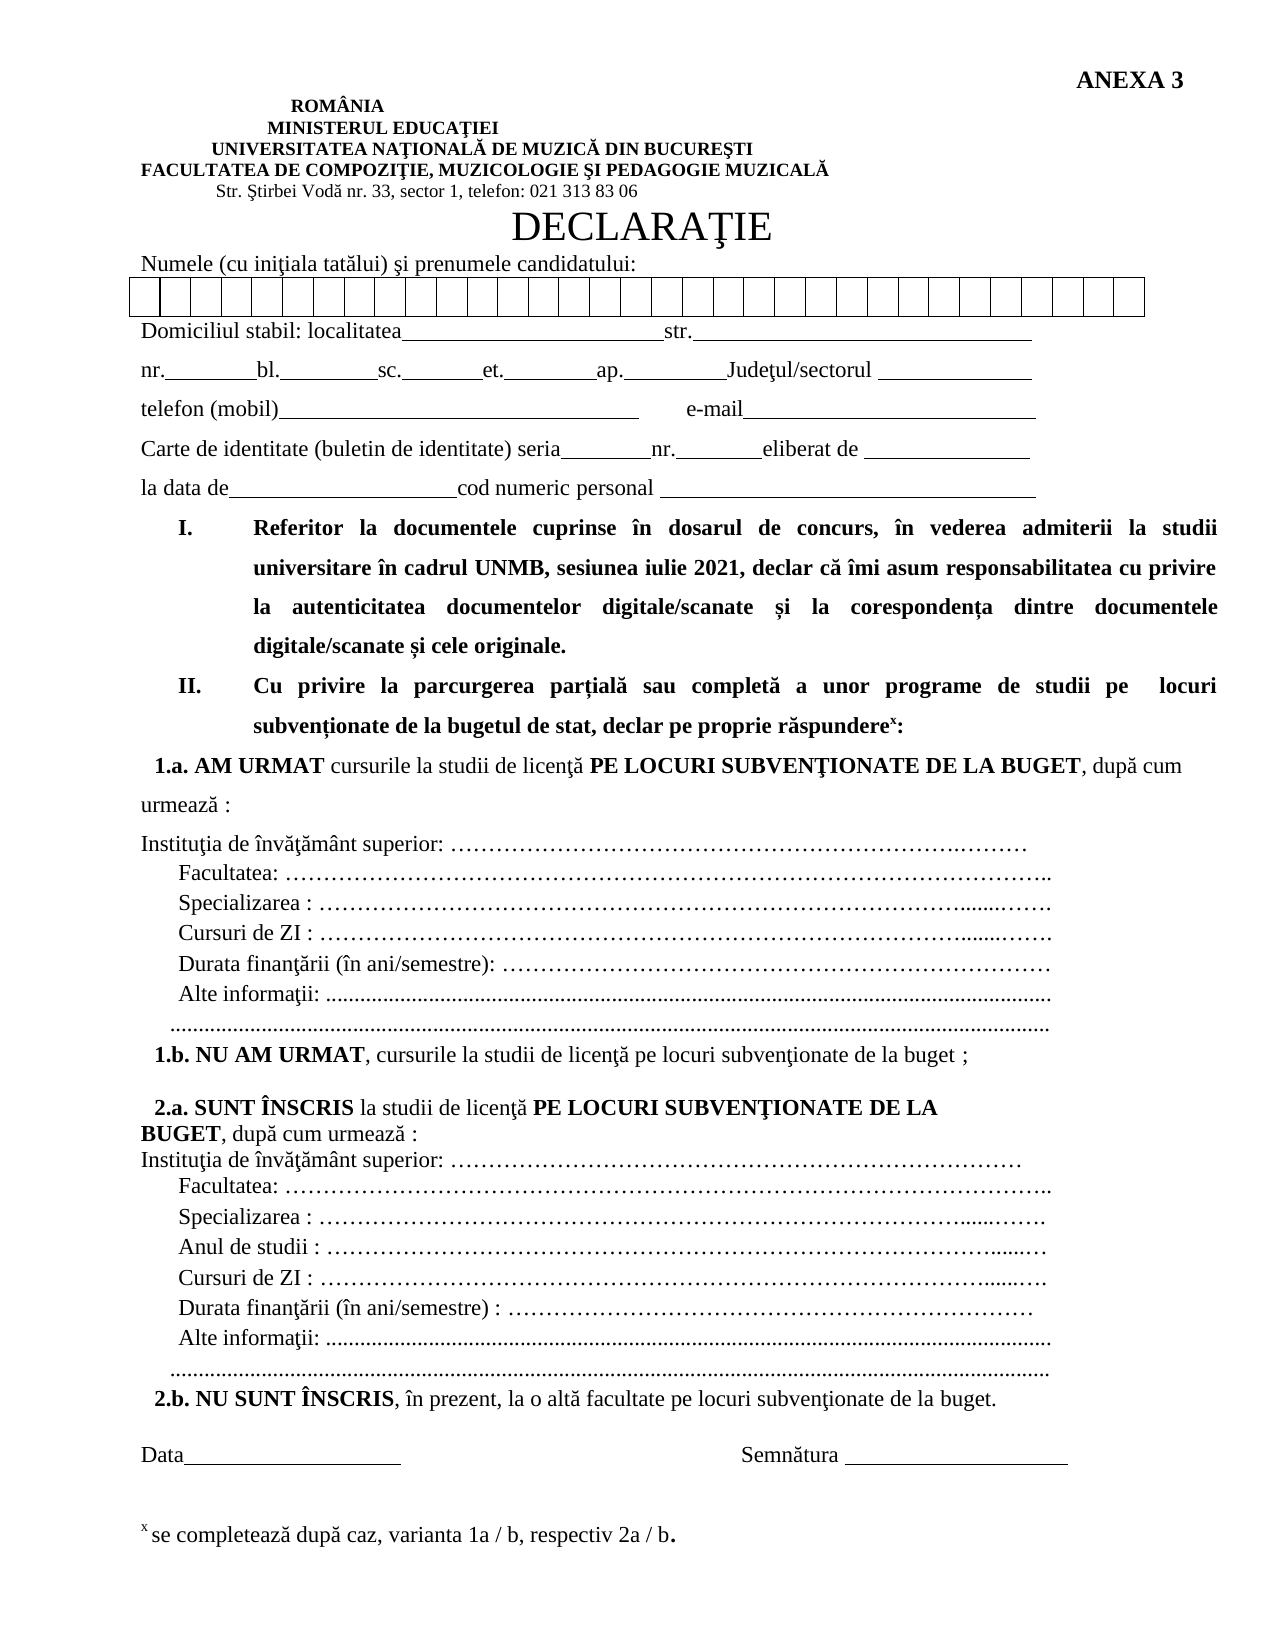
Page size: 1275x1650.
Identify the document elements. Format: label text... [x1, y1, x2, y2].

table_header [590, 278, 620, 316]
table_header [437, 278, 467, 316]
table_header [314, 278, 344, 316]
list Cu privire la parcurgerea parțială sau completă a unor programe de studii pe locuri subvenționate de la bugetul de stat, declar pe proprie răspunderex: [178, 672, 1218, 738]
text Anul de studii : ……………………………………………………………………………......… [178, 1233, 1231, 1259]
text Facultatea: ……………………………………………………………………………………….. [178, 859, 1231, 885]
text ROMÂNIA [291, 95, 1231, 117]
text Carte de identitate (buletin de identitate) seria nr. eliberat de la data de cod numeric personal [141, 435, 1033, 501]
text telefon (mobil) e-mail [141, 396, 1231, 422]
text UNIVERSITATEA NAŢIONALĂ DE MUZICĂ DIN BUCUREŞTI [132, 138, 799, 160]
table_header [929, 278, 959, 316]
text ANEXA 3 [117, 66, 1184, 94]
table_header [991, 278, 1021, 316]
text Durata finanţării (în ani/semestre) : …………………………………………………………… [178, 1294, 1231, 1320]
text Specializarea : ………………………………………………………………………….......……. [178, 889, 1231, 916]
text .......................................................................................................................................................... [169, 1354, 1231, 1381]
table_header [345, 278, 374, 316]
table_header [529, 278, 558, 316]
text MINISTERUL EDUCAŢIEI [188, 117, 800, 138]
text DECLARAŢIE [509, 202, 775, 249]
text x se completează după caz, varianta 1a / b, respectiv 2a / b. [141, 1517, 1231, 1548]
table_header [837, 278, 867, 316]
text Instituţia de învăţământ superior: ………………………………………………………………… [141, 1146, 1231, 1172]
table_header [806, 278, 836, 316]
text Instituţia de învăţământ superior: ………………………………………………………….……… [141, 831, 1231, 856]
text Durata finanţării (în ani/semestre): ……………………………………………………………… [178, 950, 1231, 976]
table_header [1084, 278, 1113, 316]
table_header [191, 278, 221, 316]
list 2.b. NU SUNT ÎNSCRIS, în prezent, la o altă facultate pe locuri subvenţionate de la buget. [146, 1384, 1231, 1411]
table_header [1114, 278, 1144, 316]
table_header [130, 278, 159, 316]
table_header [960, 278, 990, 316]
text Specializarea : …………………………………………………………………………......……. [178, 1203, 1231, 1229]
table_header [1053, 278, 1083, 316]
table_header [1022, 278, 1052, 316]
table_header [468, 278, 497, 316]
text Alte informaţii: ............................................................................................................................... [178, 980, 1231, 1006]
list 1.b. NU AM URMAT, cursurile la studii de licenţă pe locuri subvenţionate de la buget ; [140, 1041, 1231, 1067]
text FACULTATEA DE COMPOZIŢIE, MUZICOLOGIE ŞI PEDAGOGIE MUZICALĂ [141, 160, 1231, 181]
table_header [559, 278, 589, 316]
table_header [375, 278, 405, 316]
table_header [868, 278, 898, 316]
text Cursuri de ZI : ………………………………………………………………………….......……. [178, 919, 1231, 946]
table_header [161, 278, 190, 316]
subtitle Referitor la documentele cuprinse în dosarul de concurs, în vederea admiterii la studii universitare în cadrul UNMB, sesiunea iulie 2021, declar că îmi asum responsabilitatea cu privire la autenticitatea documentelor digitale/scanate și la corespondența dintre documentele digitale/scanate și cele originale. [178, 514, 1218, 659]
table_header [899, 278, 928, 316]
table_header [744, 278, 774, 316]
table_header [283, 278, 313, 316]
list 1.a. AM URMAT cursurile la studii de licenţă PE LOCURI SUBVENŢIONATE DE LA BUGET, după cum urmează : [141, 752, 1219, 817]
text .......................................................................................................................................................... [169, 1010, 1231, 1037]
table_header [222, 278, 251, 316]
text Data Semnătura [141, 1441, 1231, 1467]
text Alte informaţii: ............................................................................................................................... [178, 1324, 1231, 1351]
table_header [621, 278, 651, 316]
text Domiciliul stabil: localitatea str. nr. bl. sc. et. ap. Judeţul/sectorul [141, 317, 1037, 382]
table_header [775, 278, 805, 316]
table_header [406, 278, 436, 316]
text Numele (cu iniţiala tatălui) şi prenumele candidatului: [141, 250, 1231, 276]
list 2.a. SUNT ÎNSCRIS la studii de licenţă PE LOCURI SUBVENŢIONATE DE LA BUGET, după cum urmează : [141, 1093, 1018, 1146]
text Cursuri de ZI : ……………………………………………………………………………......…. [178, 1264, 1231, 1290]
table_header [652, 278, 682, 316]
text Facultatea: ……………………………………………………………………………………….. [178, 1173, 1231, 1199]
table_header [714, 278, 743, 316]
table_header [498, 278, 528, 316]
text Str. Ştirbei Vodă nr. 33, sector 1, telefon: 021 313 83 06 [216, 181, 1231, 202]
table_header [252, 278, 282, 316]
table_header [683, 278, 713, 316]
